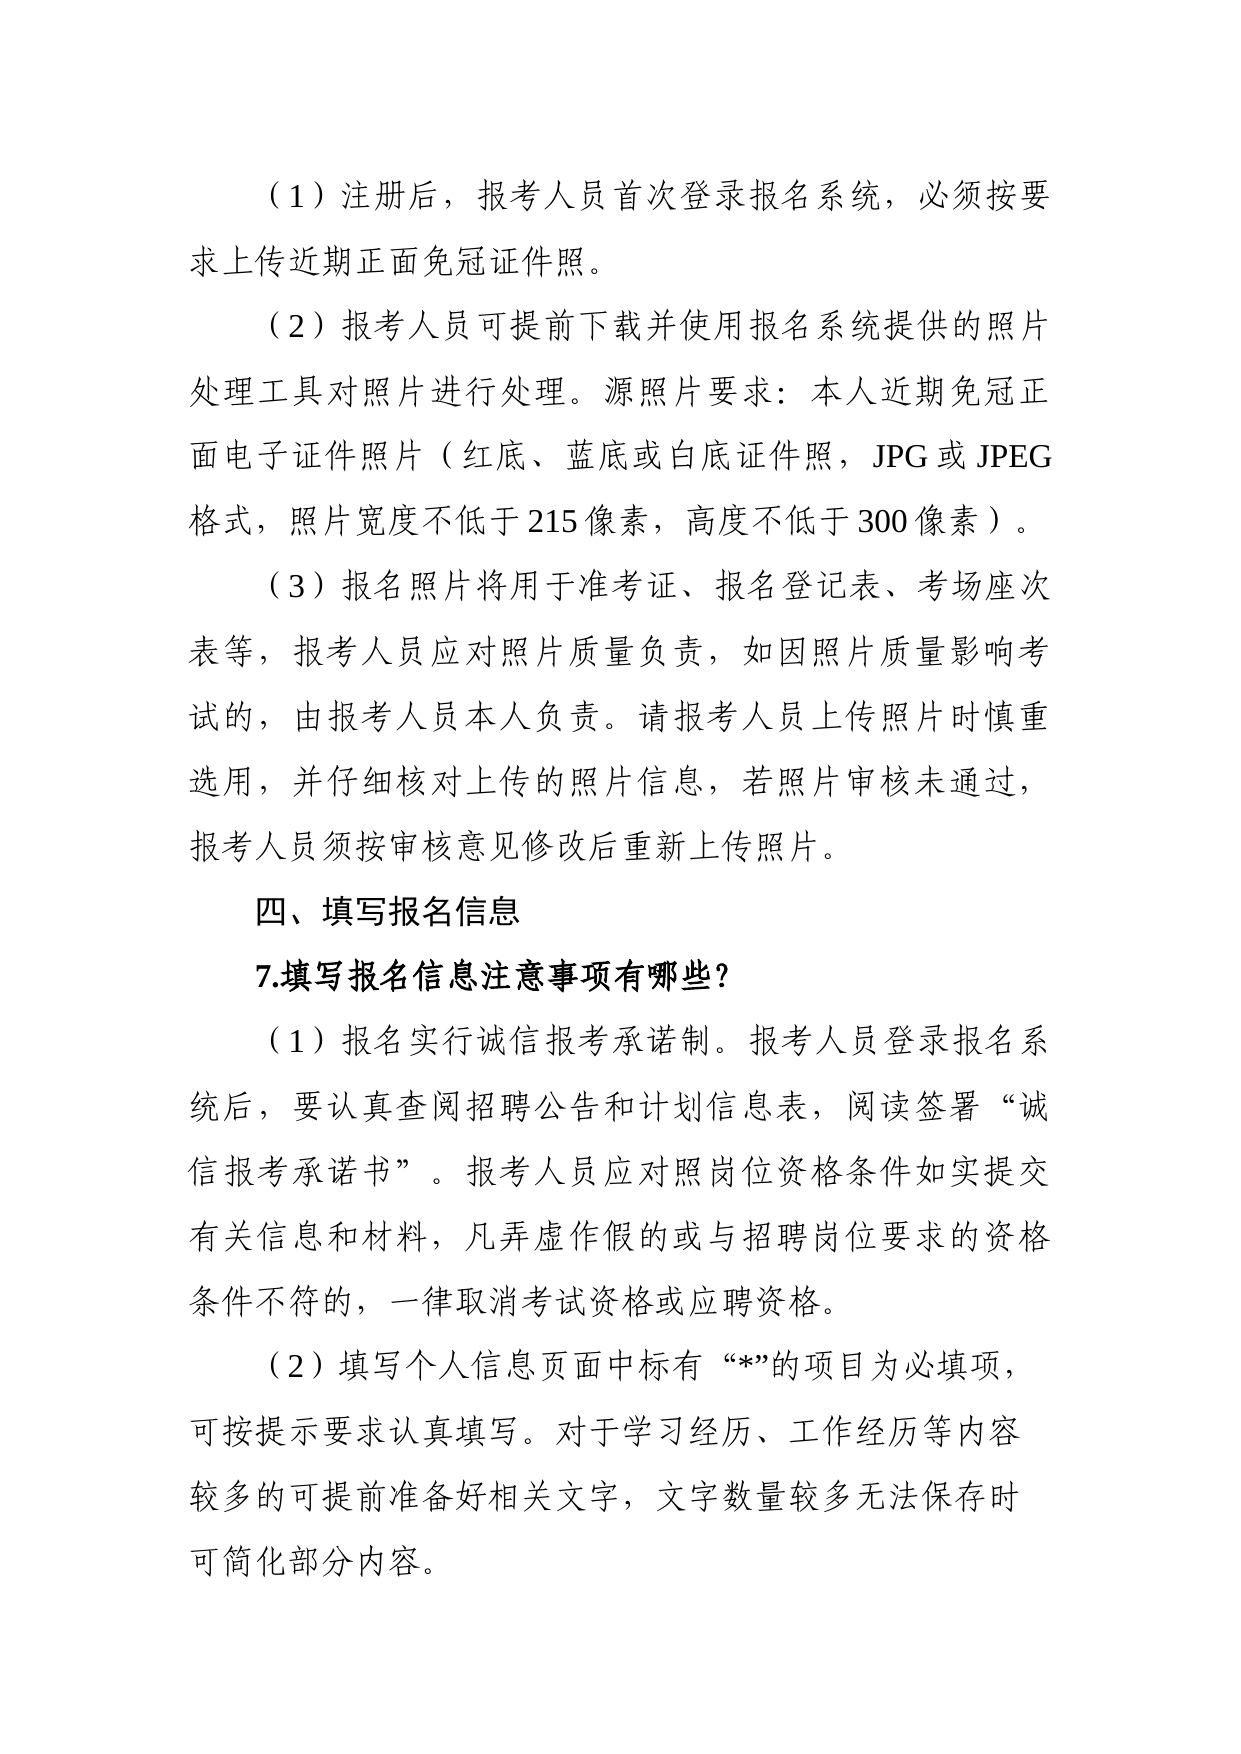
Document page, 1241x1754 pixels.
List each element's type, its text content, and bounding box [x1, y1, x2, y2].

text （1）注册后，报考人员首次登录报名系统，必须按要求上传近期正面免冠证件照。 [187, 162, 1053, 292]
text 7.填写报名信息注意事项有哪些？ [187, 942, 1053, 1007]
text 四、填写报名信息 [187, 877, 1053, 942]
text （3）报名照片将用于准考证、报名登记表、考场座次表等，报考人员应对照片质量负责，如因照片质量影响考试的，由报考人员本人负责。请报考人员上传照片时慎重选用，并仔细核对上传的照片信息，若照片审核未通过，报考人员须按审核意见修改后重新上传照片。 [187, 552, 1053, 877]
text （2）报考人员可提前下载并使用报名系统提供的照片处理工具对照片进行处理。源照片要求：本人近期免冠正面电子证件照片（红底、蓝底或白底证件照，JPG或JPEG格式，照片宽度不低于215像素，高度不低于300像素）。 [187, 292, 1053, 552]
text （2）填写个人信息页面中标有“*”的项目为必填项，可按提示要求认真填写。对于学习经历、工作经历等内容较多的可提前准备好相关文字，文字数量较多无法保存时可简化部分内容。 [187, 1332, 1053, 1592]
text （1）报名实行诚信报考承诺制。报考人员登录报名系统后，要认真查阅招聘公告和计划信息表，阅读签署“诚信报考承诺书”。报考人员应对照岗位资格条件如实提交有关信息和材料，凡弄虚作假的或与招聘岗位要求的资格条件不符的，一律取消考试资格或应聘资格。 [187, 1007, 1053, 1332]
